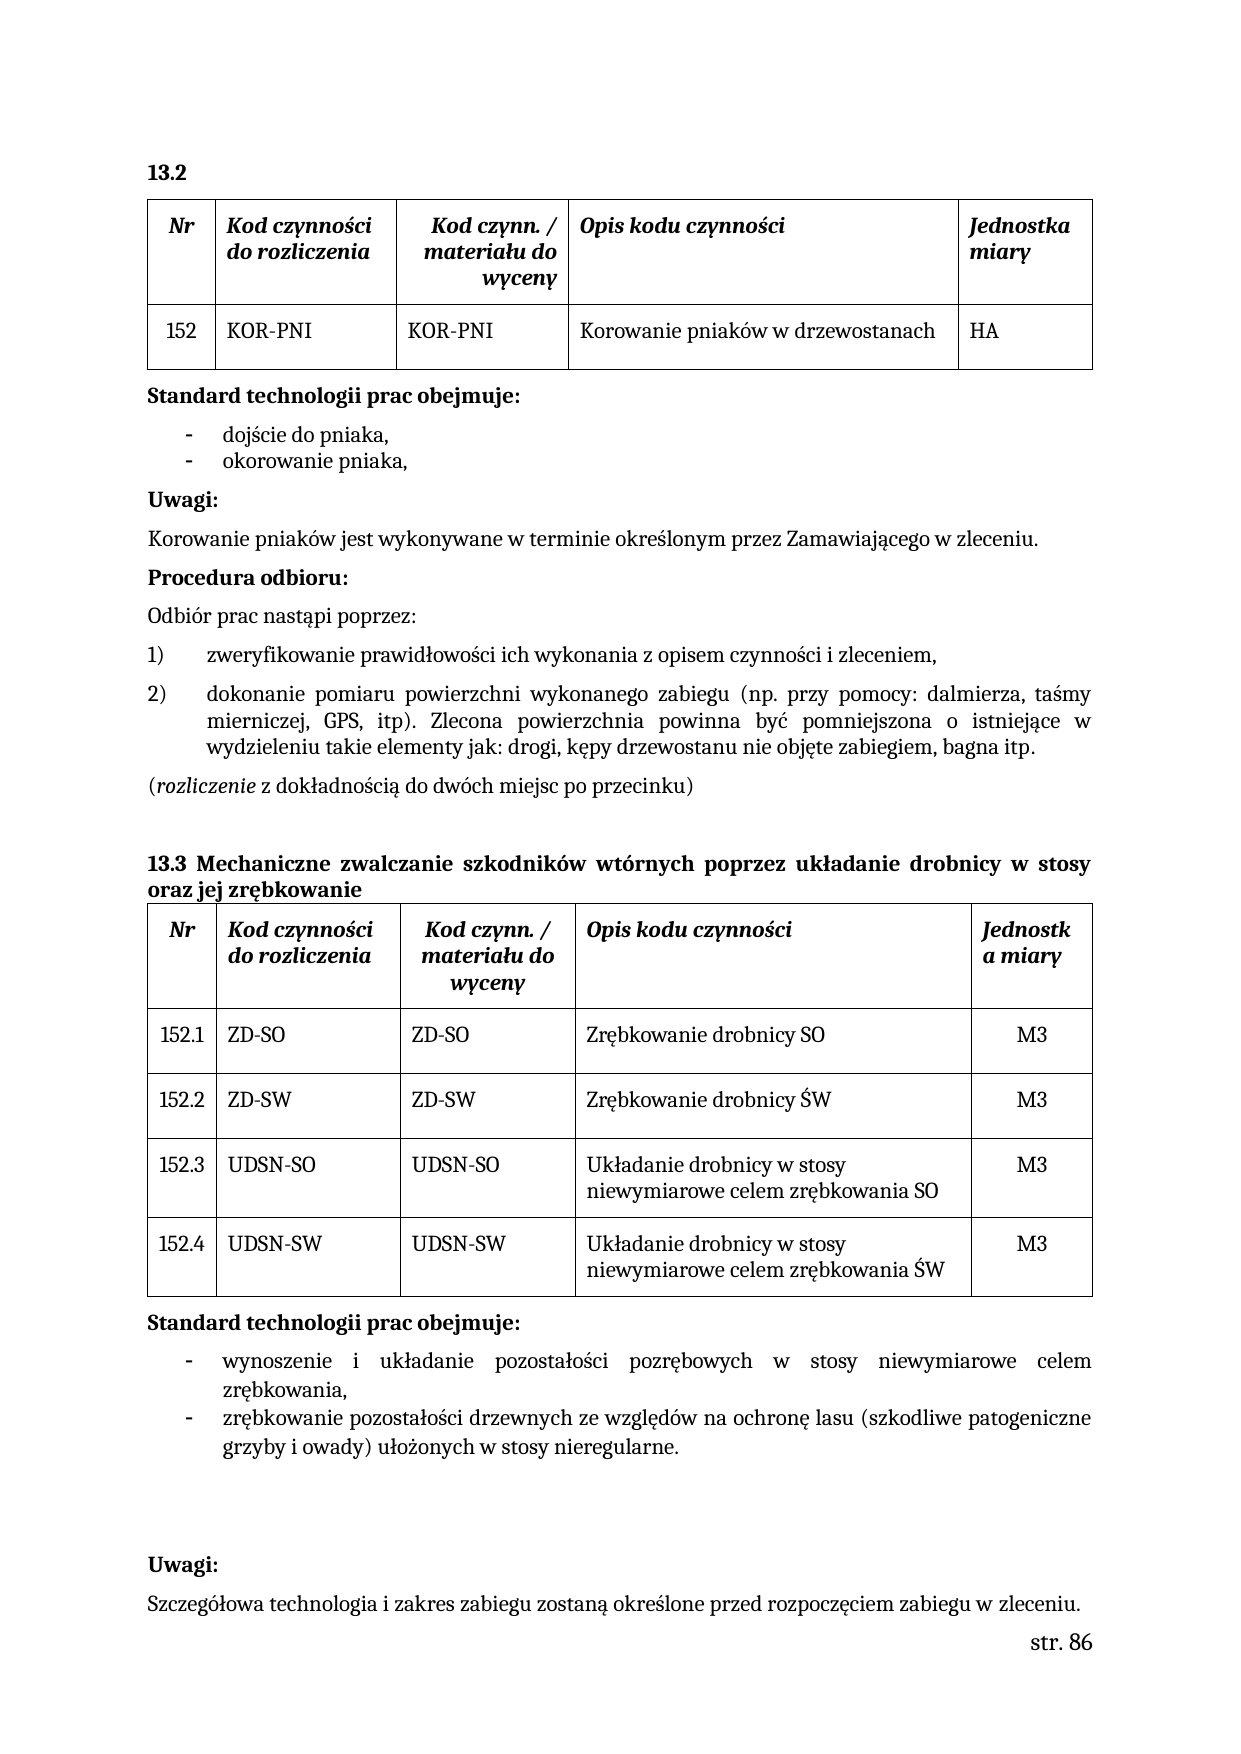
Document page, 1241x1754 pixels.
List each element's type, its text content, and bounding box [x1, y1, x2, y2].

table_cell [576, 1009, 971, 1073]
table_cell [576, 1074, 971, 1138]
text Procedura odbioru: [148, 564, 1093, 591]
text 13.2 [148, 160, 1093, 186]
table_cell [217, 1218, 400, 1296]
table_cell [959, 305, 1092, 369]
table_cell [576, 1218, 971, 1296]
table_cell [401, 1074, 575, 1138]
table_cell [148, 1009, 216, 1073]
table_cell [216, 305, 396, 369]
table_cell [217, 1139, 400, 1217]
text Uwagi: [148, 487, 1093, 513]
list zrębkowanie pozostałości drzewnych ze względów na ochronę lasu (szkodliwe patogeniczne grzyby i owady) ułożonych w stosy nieregularne. [185, 1405, 1093, 1460]
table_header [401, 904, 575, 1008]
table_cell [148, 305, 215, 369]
text Szczegółowa technologia i zakres zabiegu zostaną określone przed rozpoczęciem zabiegu w zleceniu. [148, 1591, 1093, 1617]
text 1) zweryfikowanie prawidłowości ich wykonania z opisem czynności i zleceniem, [148, 642, 1093, 668]
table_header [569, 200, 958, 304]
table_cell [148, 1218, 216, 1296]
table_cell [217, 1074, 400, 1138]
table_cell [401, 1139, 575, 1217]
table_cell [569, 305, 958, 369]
text 13.3 Mechaniczne zwalczanie szkodników wtórnych poprzez układanie drobnicy w stosy oraz jej zrębkowanie [148, 850, 1093, 903]
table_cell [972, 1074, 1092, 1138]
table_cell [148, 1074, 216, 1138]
list dojście do pniaka, [185, 422, 1093, 448]
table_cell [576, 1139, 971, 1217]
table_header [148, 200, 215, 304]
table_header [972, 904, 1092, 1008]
list wynoszenie i układanie pozostałości pozrębowych w stosy niewymiarowe celem zrębkowania, [185, 1348, 1093, 1403]
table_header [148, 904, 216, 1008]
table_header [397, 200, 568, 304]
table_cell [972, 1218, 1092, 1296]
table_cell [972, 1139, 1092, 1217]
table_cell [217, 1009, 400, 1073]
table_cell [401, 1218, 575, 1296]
text Odbiór prac nastąpi poprzez: [148, 603, 1093, 630]
text Standard technologii prac obejmuje: [148, 383, 1093, 409]
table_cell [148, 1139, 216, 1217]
text Korowanie pniaków jest wykonywane w terminie określonym przez Zamawiającego w zleceniu. [148, 526, 1093, 552]
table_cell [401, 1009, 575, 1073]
text Uwagi: [148, 1552, 1093, 1578]
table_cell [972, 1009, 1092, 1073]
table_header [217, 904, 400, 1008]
text Standard technologii prac obejmuje: [148, 1309, 1093, 1336]
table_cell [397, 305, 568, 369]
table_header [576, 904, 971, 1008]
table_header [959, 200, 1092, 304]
list okorowanie pniaka, [185, 448, 1093, 474]
text 2) dokonanie pomiaru powierzchni wykonanego zabiegu (np. przy pomocy: dalmierza, taśmy mierniczej, GPS, itp). Zlecona powierzchnia powinna być pomniejszona o istniejące w wydzieleniu takie elementy jak: drogi, kępy drzewostanu nie objęte zabiegiem, bagna itp. [148, 681, 1093, 760]
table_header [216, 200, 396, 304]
text (rozliczenie z dokładnością do dwóch miejsc po przecinku) [148, 773, 1093, 799]
